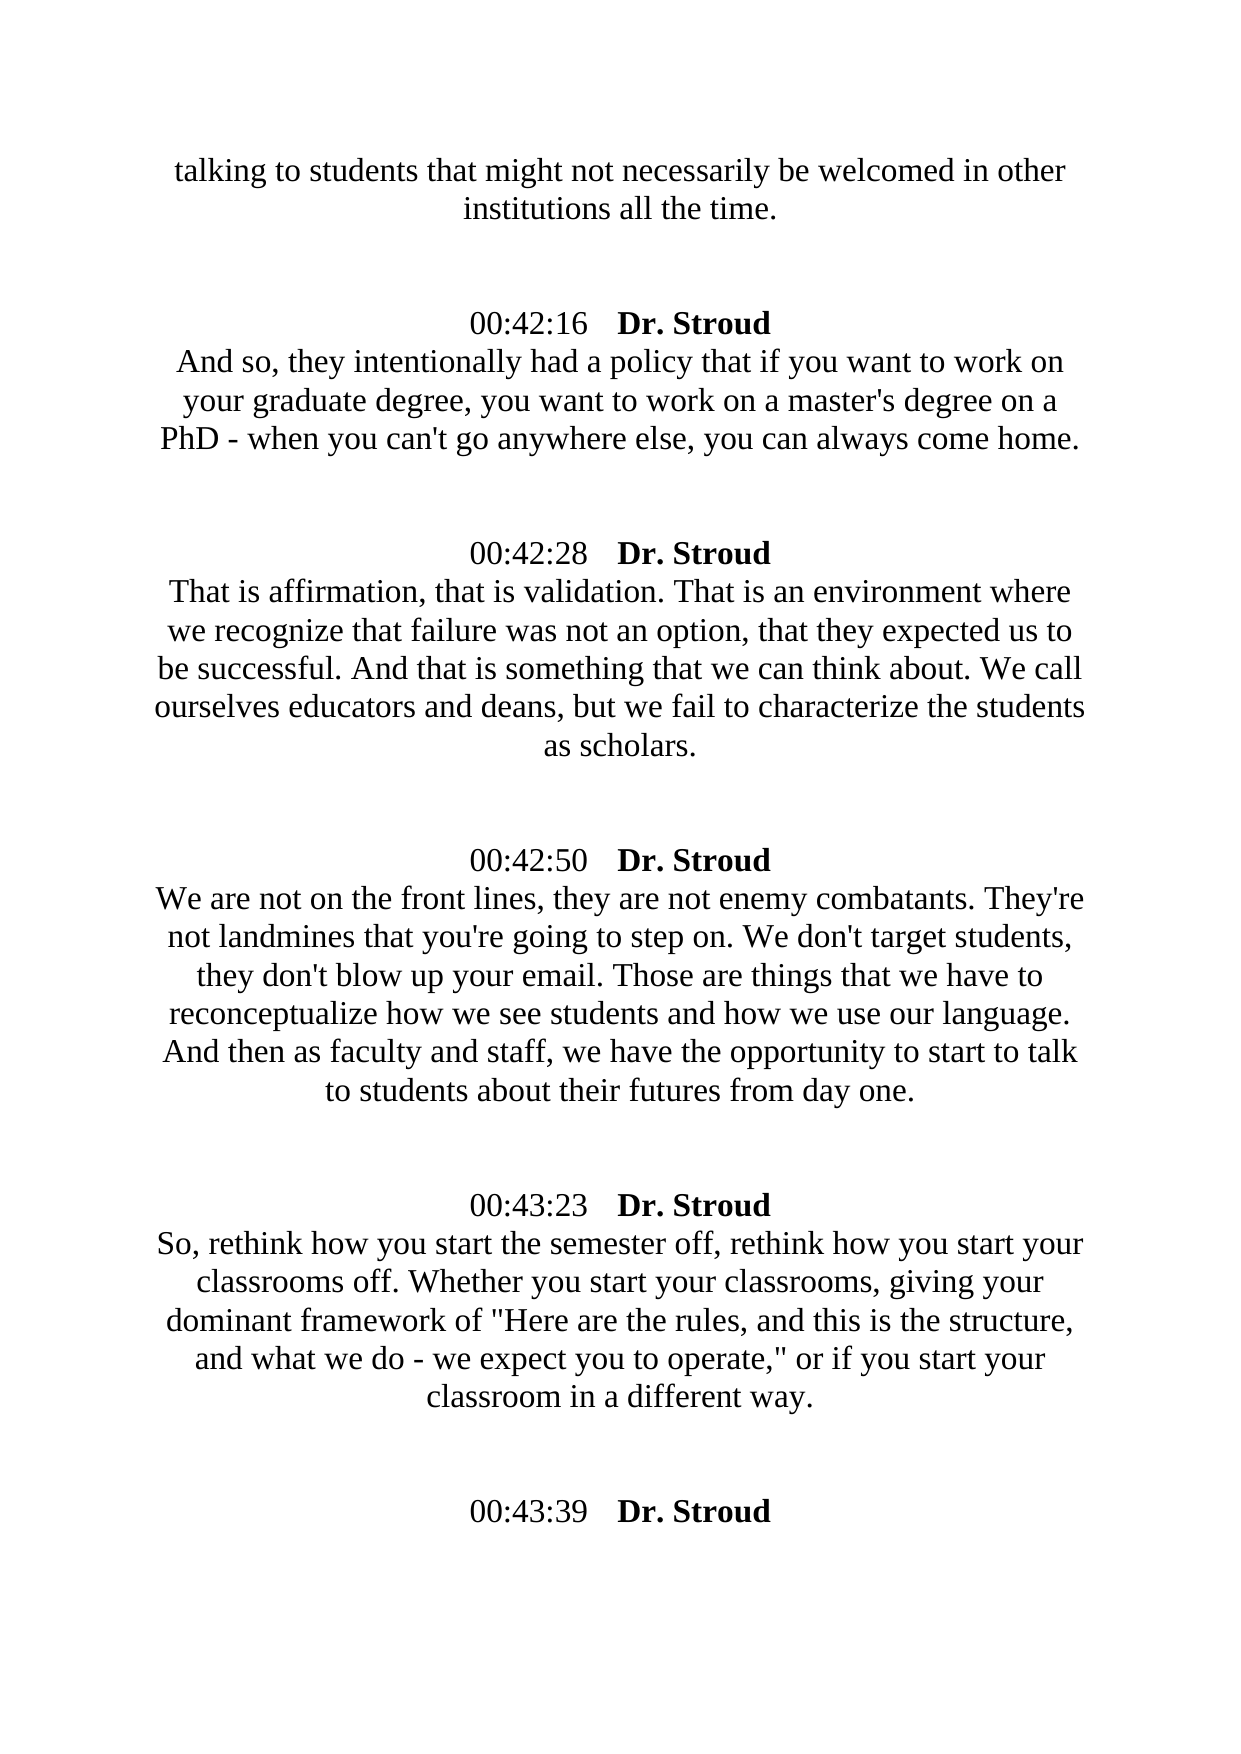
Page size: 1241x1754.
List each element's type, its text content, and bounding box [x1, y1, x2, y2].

subtitle And so, they intentionally had a policy that if you want to work on your graduate degree, you want to work on a master's degree on a PhD - when you can't go anywhere else, you can always come home. [150, 342, 1090, 495]
subtitle We are not on the front lines, they are not enemy combatants. They're not landmines that you're going to step on. We don't target students, they don't blow up your email. Those are things that we have to reconceptualize how we see students and how we use our language. And then as faculty and staff, we have the opportunity to start to talk to students about their futures from day one. [150, 878, 1090, 1147]
subtitle 00:42:16 Dr. Stroud [150, 303, 1090, 342]
subtitle 00:42:50 Dr. Stroud [150, 840, 1090, 878]
subtitle 00:42:28 Dr. Stroud [150, 533, 1090, 572]
subtitle So, rethink how you start the semester off, rethink how you start your classrooms off. Whether you start your classrooms, giving your dominant framework of "Here are the rules, and this is the structure, and what we do - we expect you to operate," or if you start your classroom in a different way. [150, 1223, 1090, 1453]
subtitle 00:43:39 Dr. Stroud [150, 1492, 1090, 1530]
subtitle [150, 150, 1090, 265]
subtitle 00:43:23 Dr. Stroud [150, 1185, 1090, 1223]
subtitle That is affirmation, that is validation. That is an environment where we recognize that failure was not an option, that they expected us to be successful. And that is something that we can think about. We call ourselves educators and deans, but we fail to characterize the students as scholars. [150, 572, 1090, 802]
